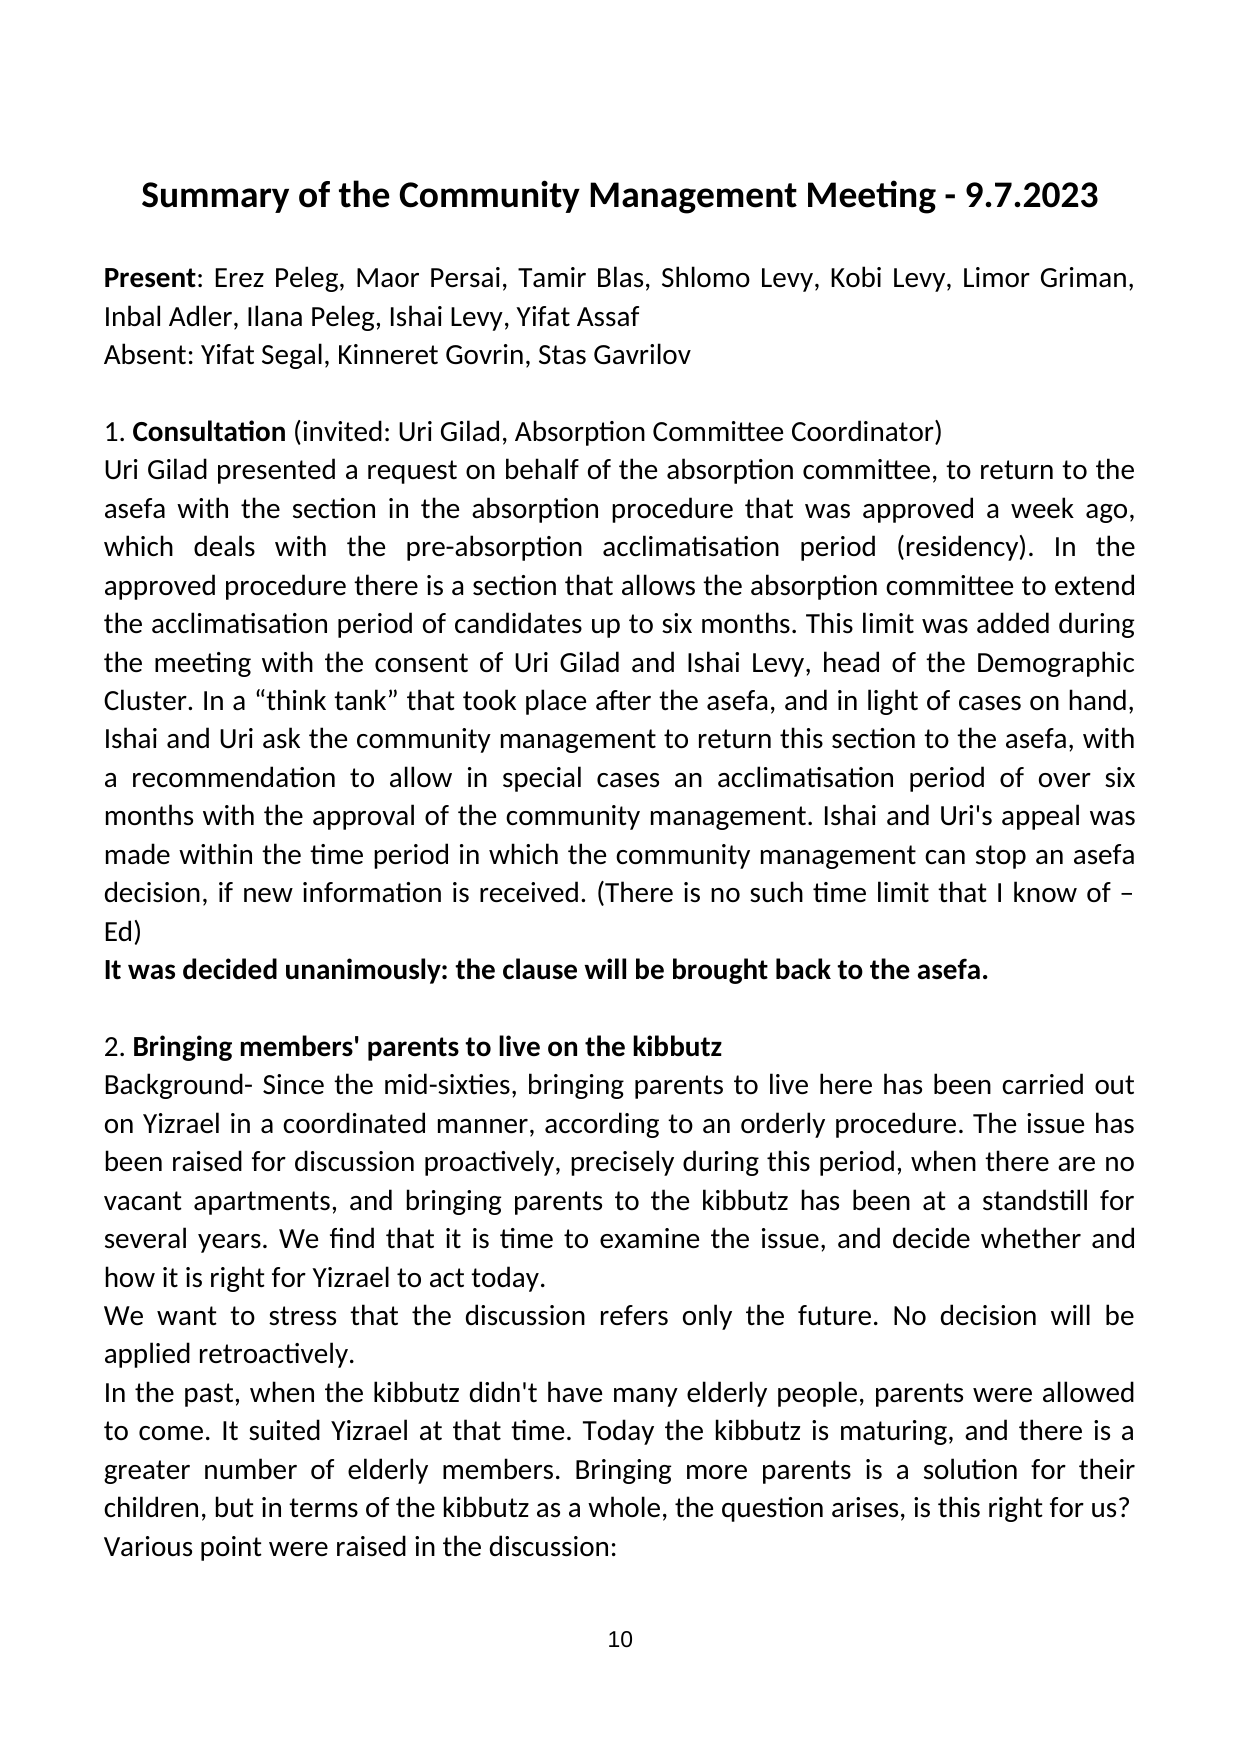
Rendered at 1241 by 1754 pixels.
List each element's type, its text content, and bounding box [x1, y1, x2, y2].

text We want to stress that the discussion refers only the future. No decision will be applied retroactively. [103, 1297, 1137, 1371]
text 2. Bringing members' parents to live on the kibbutz [103, 1028, 1137, 1064]
text Present: Erez Peleg, Maor Persai, Tamir Blas, Shlomo Levy, Kobi Levy, Limor Griman, Inbal Adler, Ilana Peleg, Ishai Levy, Yifat Assaf [103, 259, 1137, 333]
text Summary of the Community Management Meeting - 9.7.2023 [103, 171, 1137, 217]
text It was decided unanimously: the clause will be brought back to the asefa. [103, 951, 1137, 987]
text Background- Since the mid-sixties, bringing parents to live here has been carried out on Yizrael in a coordinated manner, according to an orderly procedure. The issue has been raised for discussion proactively, precisely during this period, when there are no vacant apartments, and bringing parents to the kibbutz has been at a standstill for several years. We find that it is time to examine the issue, and decide whether and how it is right for Yizrael to act today. [103, 1066, 1137, 1294]
text Uri Gilad presented a request on behalf of the absorption committee, to return to the asefa with the section in the absorption procedure that was approved a week ago, which deals with the pre-absorption acclimatisation period (residency). In the approved procedure there is a section that allows the absorption committee to extend the acclimatisation period of candidates up to six months. This limit was added during the meeting with the consent of Uri Gilad and Ishai Levy, head of the Demographic Cluster. In a “think tank” that took place after the asefa, and in light of cases on hand, Ishai and Uri ask the community management to return this section to the asefa, with a recommendation to allow in special cases an acclimatisation period of over six months with the approval of the community management. Ishai and Uri's appeal was made within the time period in which the community management can stop an asefa decision, if new information is received. (There is no such time limit that I know of – Ed) [103, 451, 1137, 948]
text Various point were raised in the discussion: [103, 1528, 1137, 1563]
text 1. Consultation (invited: Uri Gilad, Absorption Committee Coordinator) [103, 413, 1137, 449]
text In the past, when the kibbutz didn't have many elderly people, parents were allowed to come. It suited Yizrael at that time. Today the kibbutz is maturing, and there is a greater number of elderly members. Bringing more parents is a solution for their children, but in terms of the kibbutz as a whole, the question arises, is this right for us? [103, 1374, 1137, 1525]
text Absent: Yifat Segal, Kinneret Govrin, Stas Gavrilov [103, 336, 1137, 372]
